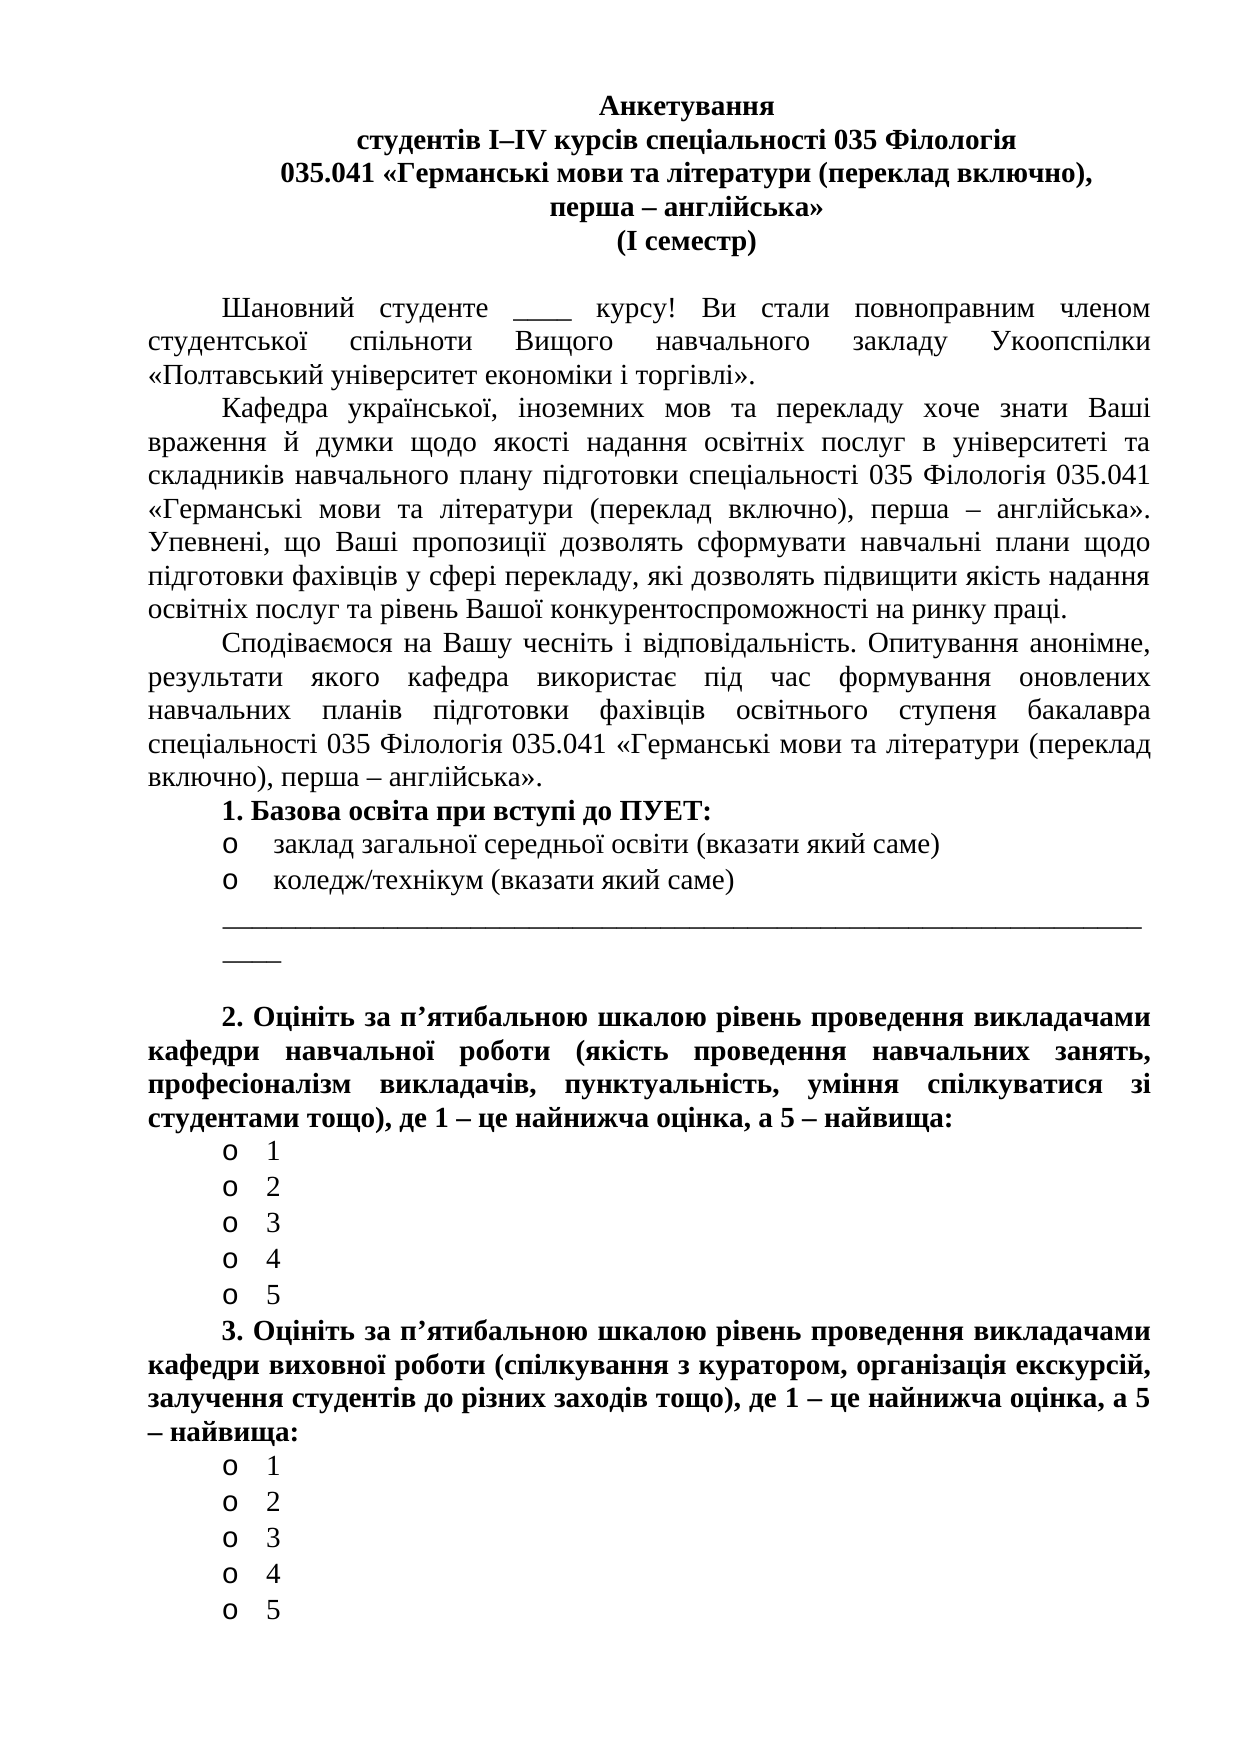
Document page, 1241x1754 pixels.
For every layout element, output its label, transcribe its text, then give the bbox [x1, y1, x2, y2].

text перша – англійська» [148, 189, 1152, 223]
text ___________________________________________________________________ [223, 898, 1152, 966]
text 1. Базова освіта при вступі до ПУЕТ: [148, 793, 1152, 826]
text Сподіваємося на Вашу чесніть і відповідальність. Опитування анонімне, результати якого кафедра використає під час формування оновлених навчальних планів підготовки фахівців освітнього ступеня бакалавра спеціальності 035 Філологія 035.041 «Германські мови та літератури (переклад включно), перша – англійська». [148, 625, 1152, 793]
text Шановний студенте ____ курсу! Ви стали повноправним членом студентської спільноти Вищого навчального закладу Укоопспілки «Полтавський університет економіки і торгівлі». [148, 290, 1152, 390]
text Анкетування [148, 88, 1152, 122]
text 2. Оцініть за п’ятибальною шкалою рівень проведення викладачами кафедри навчальної роботи (якість проведення навчальних занять, професіоналізм викладачів, пунктуальність, уміння спілкуватися зі студентами тощо), де 1 – це найнижча оцінка, а 5 – найвища: [148, 999, 1152, 1133]
list 4 [148, 1241, 1152, 1277]
text 3. Оцініть за п’ятибальною шкалою рівень проведення викладачами кафедри виховної роботи (спілкування з куратором, організація екскурсій, залучення студентів до різних заходів тощо), де 1 – це найнижча оцінка, а 5 – найвища: [148, 1313, 1152, 1448]
list 3 [148, 1205, 1152, 1241]
list заклад загальної середньої освіти (вказати який саме) [148, 826, 1152, 862]
list 5 [148, 1277, 1152, 1313]
list 2 [148, 1169, 1152, 1205]
list 4 [148, 1556, 1152, 1592]
list 1 [148, 1448, 1152, 1484]
list 3 [148, 1520, 1152, 1556]
text Кафедра української, іноземних мов та перекладу хоче знати Ваші враження й думки щодо якості надання освітніх послуг в університеті та складників навчального плану підготовки спеціальності 035 Філологія 035.041 «Германські мови та літератури (переклад включно), перша – англійська». Упевнені, що Ваші пропозиції дозволять сформувати навчальні плани щодо підготовки фахівців у сфері перекладу, які дозволять підвищити якість надання освітніх послуг та рівень Вашої конкурентоспроможності на ринку праці. [148, 390, 1152, 625]
list 2 [148, 1484, 1152, 1520]
text (І семестр) [148, 223, 1152, 256]
list 1 [148, 1133, 1152, 1169]
list 5 [148, 1592, 1152, 1628]
text 035.041 «Германські мови та літератури (переклад включно), [148, 156, 1152, 189]
text студентів І–ІV курсів спеціальності 035 Філологія [148, 122, 1152, 156]
list коледж/технікум (вказати який саме) [148, 862, 1152, 898]
